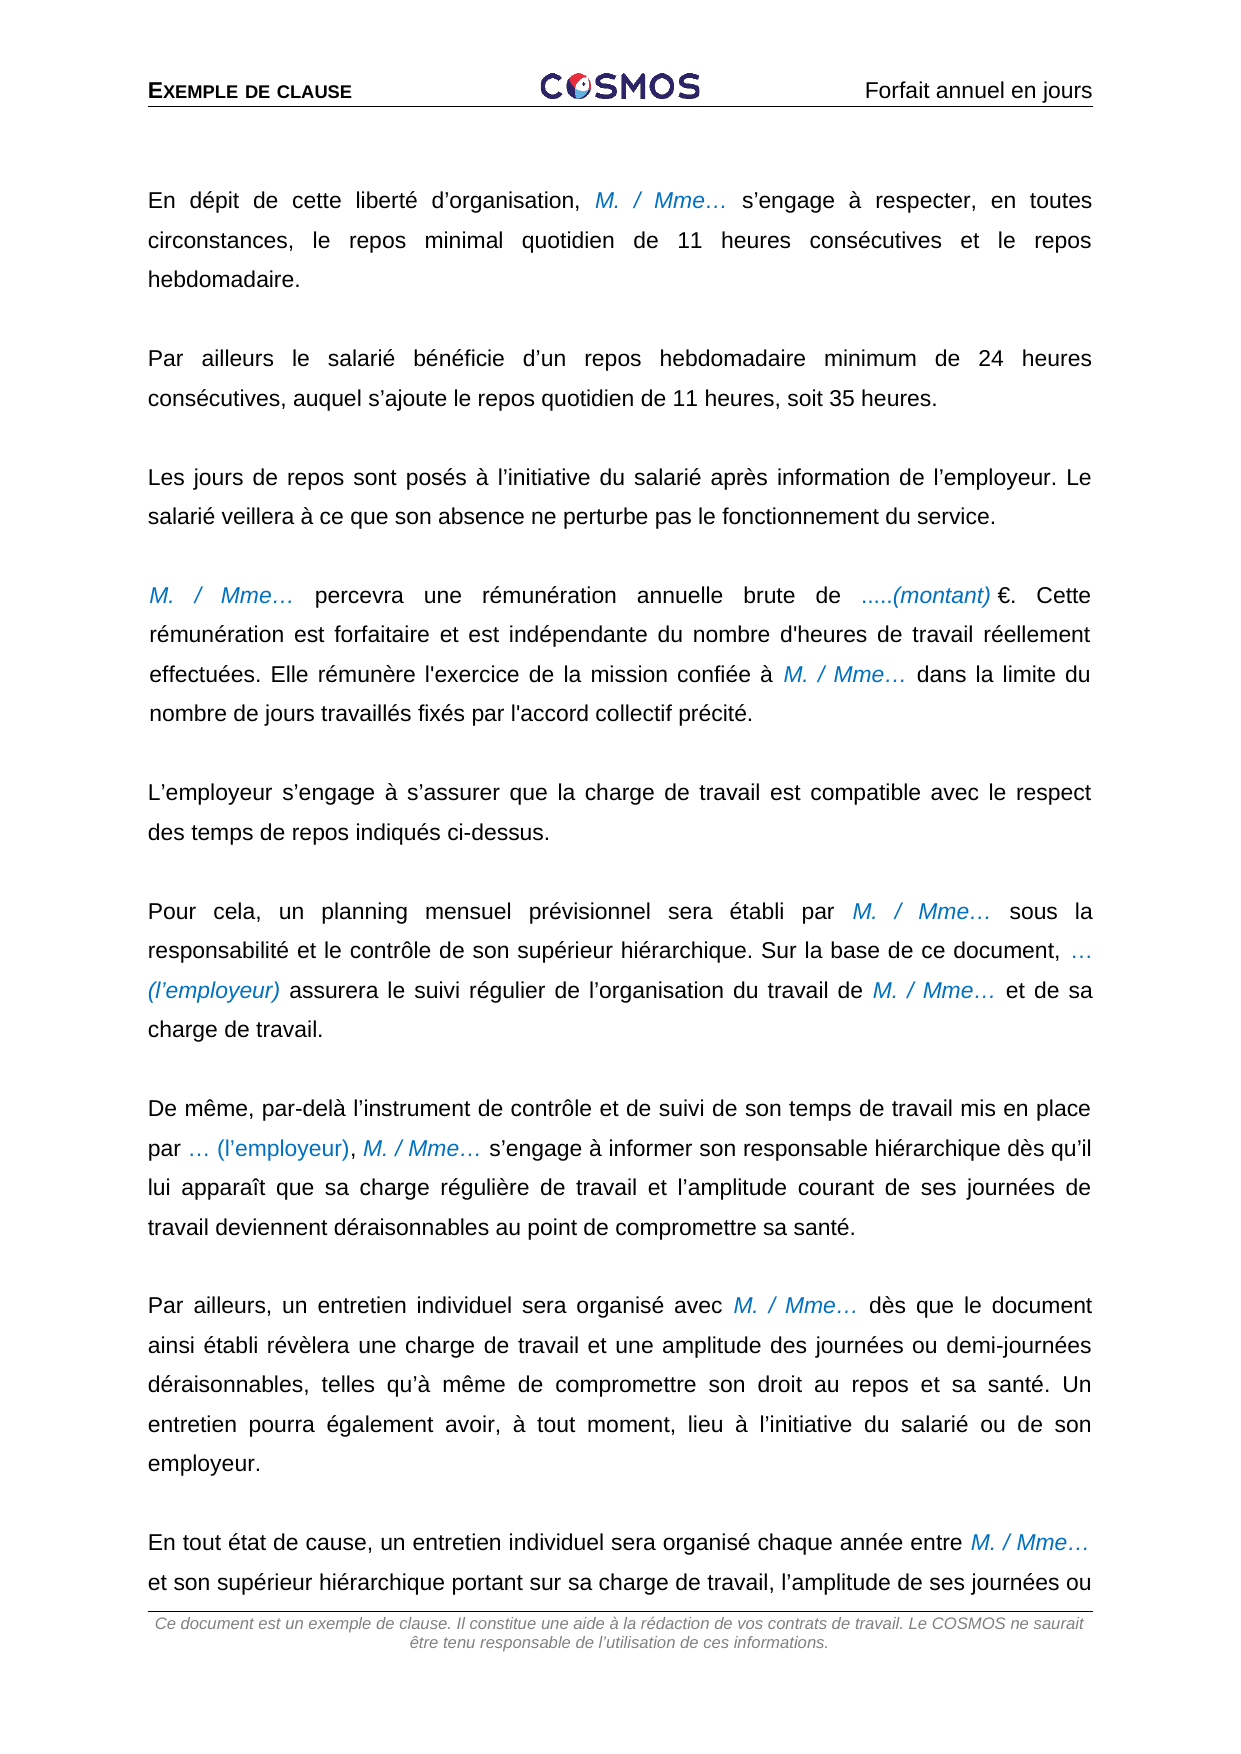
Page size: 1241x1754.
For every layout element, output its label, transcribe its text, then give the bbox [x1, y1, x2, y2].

text Par ailleurs le salarié bénéficie d’un repos hebdomadaire minimum de 24 heures consécutives, auquel s’ajoute le repos quotidien de 11 heures, soit 35 heures. [148, 345, 1093, 411]
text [148, 1529, 1093, 1595]
text M. / Mme… percevra une rémunération annuelle brute de .....(montant) €. Cette rémunération est forfaitaire et est indépendante du nombre d'heures de travail réellement effectuées. Elle rémunère l'exercice de la mission confiée à M. / Mme… dans la limite du nombre de jours travaillés fixés par l'accord collectif précité. [149, 582, 1091, 727]
picture [540, 73, 700, 99]
text En dépit de cette liberté d’organisation, M. / Mme… s’engage à respecter, en toutes circonstances, le repos minimal quotidien de 11 heures consécutives et le repos hebdomadaire. [148, 187, 1093, 292]
text Pour cela, un planning mensuel prévisionnel sera établi par M. / Mme… sous la responsabilité et le contrôle de son supérieur hiérarchique. Sur la base de ce document, … (l’employeur) assurera le suivi régulier de l’organisation du travail de M. / Mme… et de sa charge de travail. [148, 898, 1093, 1042]
text De même, par-delà l’instrument de contrôle et de suivi de son temps de travail mis en place par … (l’employeur), M. / Mme… s’engage à informer son responsable hiérarchique dès qu’il lui apparaît que sa charge régulière de travail et l’amplitude courant de ses journées de travail deviennent déraisonnables au point de compromettre sa santé. [148, 1095, 1093, 1240]
text Par ailleurs, un entretien individuel sera organisé avec M. / Mme… dès que le document ainsi établi révèlera une charge de travail et une amplitude des journées ou demi-journées déraisonnables, telles qu’à même de compromettre son droit au repos et sa santé. Un entretien pourra également avoir, à tout moment, lieu à l’initiative du salarié ou de son employeur. [148, 1292, 1093, 1477]
text L’employeur s’engage à s’assurer que la charge de travail est compatible avec le respect des temps de repos indiqués ci-dessus. [148, 779, 1093, 845]
text Les jours de repos sont posés à l’initiative du salarié après information de l’employeur. Le salarié veillera à ce que son absence ne perturbe pas le fonctionnement du service. [148, 463, 1093, 529]
